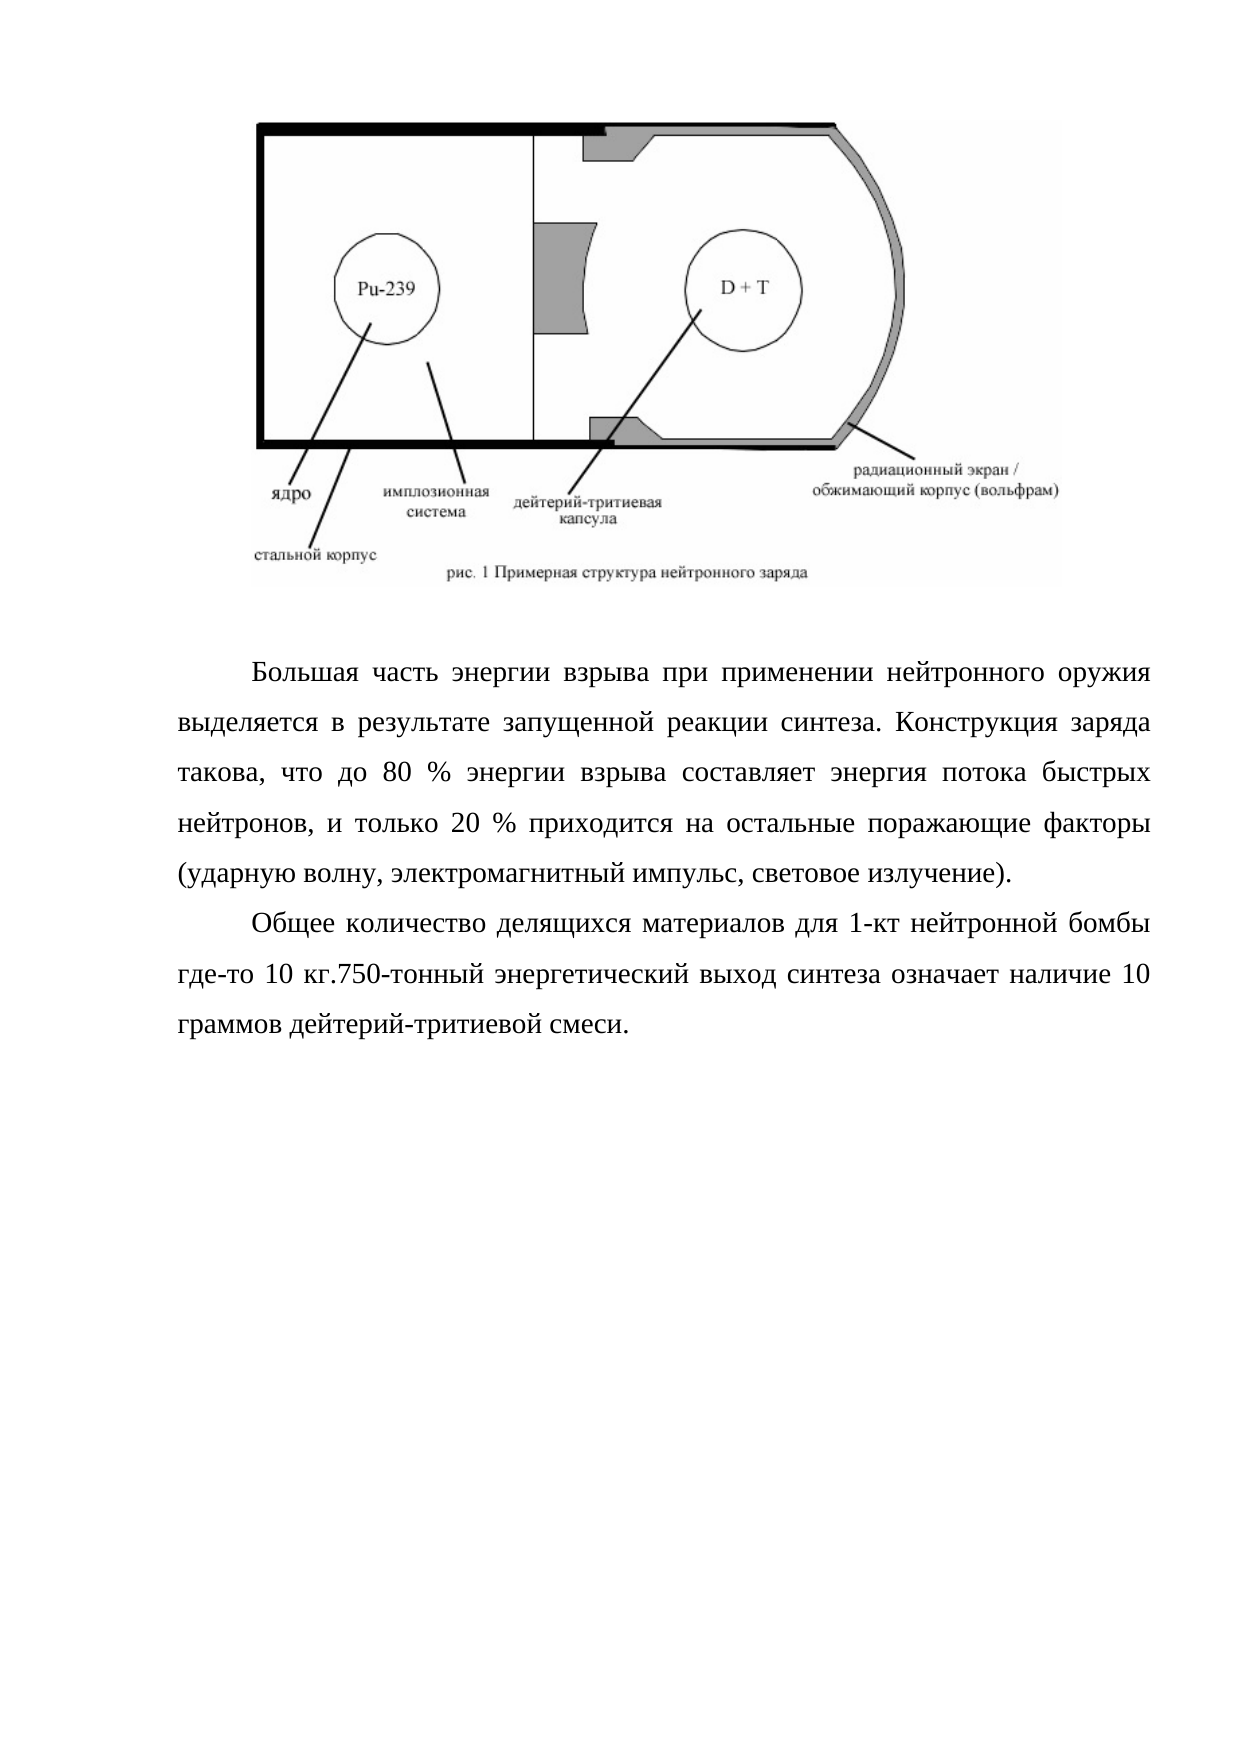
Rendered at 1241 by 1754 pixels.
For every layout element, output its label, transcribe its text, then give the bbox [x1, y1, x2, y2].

text Большая часть энергии взрыва при применении нейтронного оружия выделяется в результате запущенной реакции синтеза. Конструкция заряда такова, что до 80 % энергии взрыва составляет энергия потока быстрых нейтронов, и только 20 % приходится на остальные поражающие факторы (ударную волну, электромагнитный импульс, световое излучение). [177, 654, 1152, 889]
text Общее количество делящихся материалов для 1-кт нейтронной бомбы где-то .750-тонный энергетический выход синтеза означает наличие дейтерий-тритиевой смеси. [177, 905, 1152, 1039]
picture [251, 120, 1062, 587]
